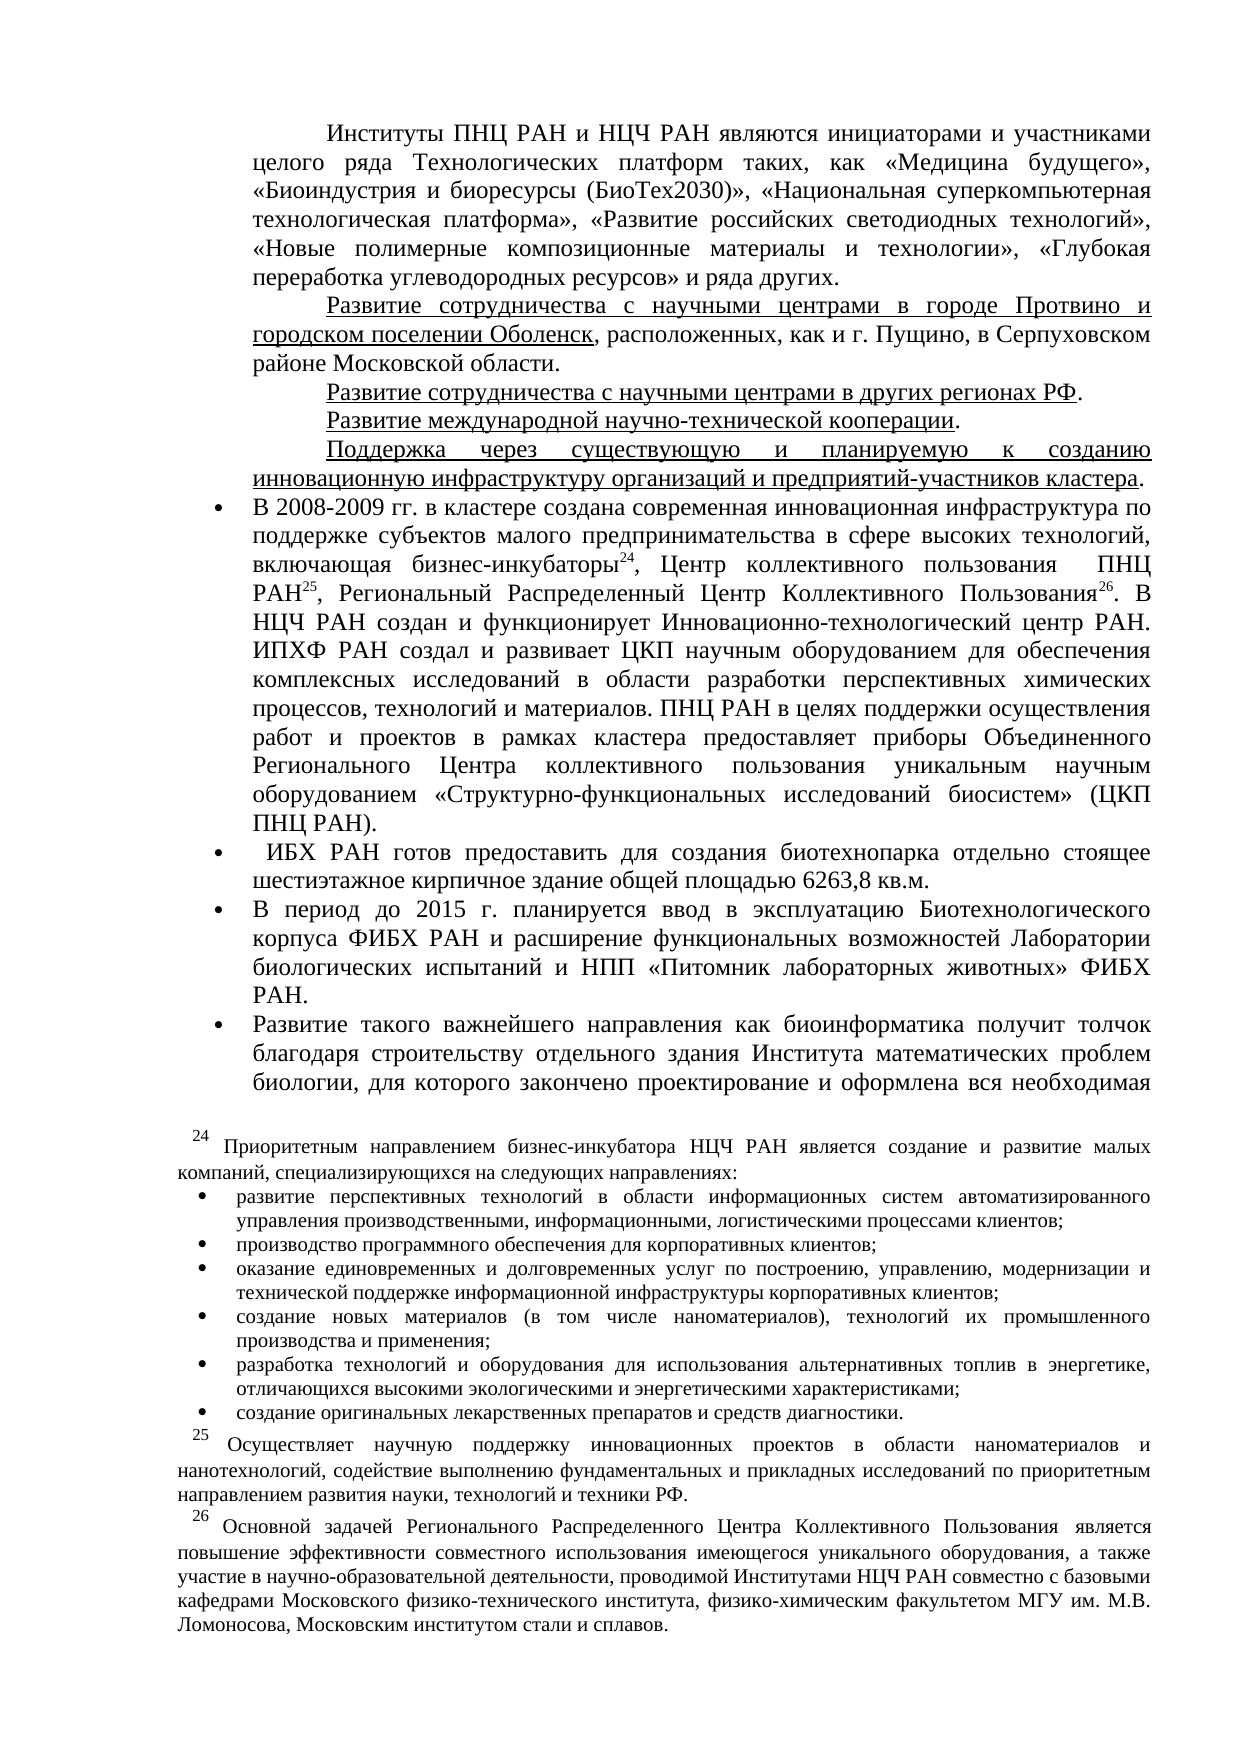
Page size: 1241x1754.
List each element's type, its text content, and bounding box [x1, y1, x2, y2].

text Развитие международной научно-технической кооперации. [252, 406, 1152, 434]
text Развитие сотрудничества с научными центрами в городе Протвино и городском поселении Оболенск, расположенных, как и г. Пущино, в Серпуховском районе Московской области. [252, 291, 1152, 377]
list Развитие такого важнейшего направления как биоинформатика получит толчок благодаря строительству отдельного здания Института математических проблем биологии, для которого закончено проектирование и оформлена вся необходимая документация. Строительство института начато в 2011 г., что позволит уже в ближайшие годы резко увеличить возможности не только информационного обеспечения исследований и разработок, но и компьютерного моделирования процессов и структур в живых системах и отбора перспективных лекарственных препаратов (drug-design). [215, 1009, 1152, 1096]
list В период до . планируется ввод в эксплуатацию Биотехнологического корпуса ФИБХ РАН и расширение функциональных возможностей Лаборатории биологических испытаний и НПП «Питомник лабораторных животных» ФИБХ РАН. [215, 894, 1152, 1009]
list В 2008-2009 гг. в кластере создана современная инновационная инфраструктура по поддержке субъектов малого предпринимательства в сфере высоких технологий, включающая бизнес-инкубаторы, Центр коллективного пользования ПНЦ РАН, Региональный Распределенный Центр Коллективного Пользования. В НЦЧ РАН создан и функционирует Инновационно-технологический центр РАН. ИПХФ РАН создал и развивает ЦКП научным оборудованием для обеспечения комплексных исследований в области разработки перспективных химических процессов, технологий и материалов. ПНЦ РАН в целях поддержки осуществления работ и проектов в рамках кластера предоставляет приборы Объединенного Регионального Центра коллективного пользования уникальным научным оборудованием «Структурно-функциональных исследований биосистем» (ЦКП ПНЦ РАН). [215, 492, 1152, 837]
text Поддержка через существующую и планируемую к созданию инновационную инфраструктуру организаций и предприятий-участников кластера. [252, 434, 1152, 492]
text Институты ПНЦ РАН и НЦЧ РАН являются инициаторами и участниками целого ряда Технологических платформ таких, как «Медицина будущего», «Биоиндустрия и биоресурсы (БиоТех2030)», «Национальная суперкомпьютерная технологическая платформа», «Развитие российских светодиодных технологий», «Новые полимерные композиционные материалы и технологии», «Глубокая переработка углеводородных ресурсов» и ряда других. [252, 118, 1152, 291]
text Развитие сотрудничества с научными центрами в других регионах РФ. [252, 377, 1152, 406]
list ИБХ РАН готов предоставить для создания биотехнопарка отдельно стоящее шестиэтажное кирпичное здание общей площадью 6263,8 кв.м. [215, 837, 1152, 894]
